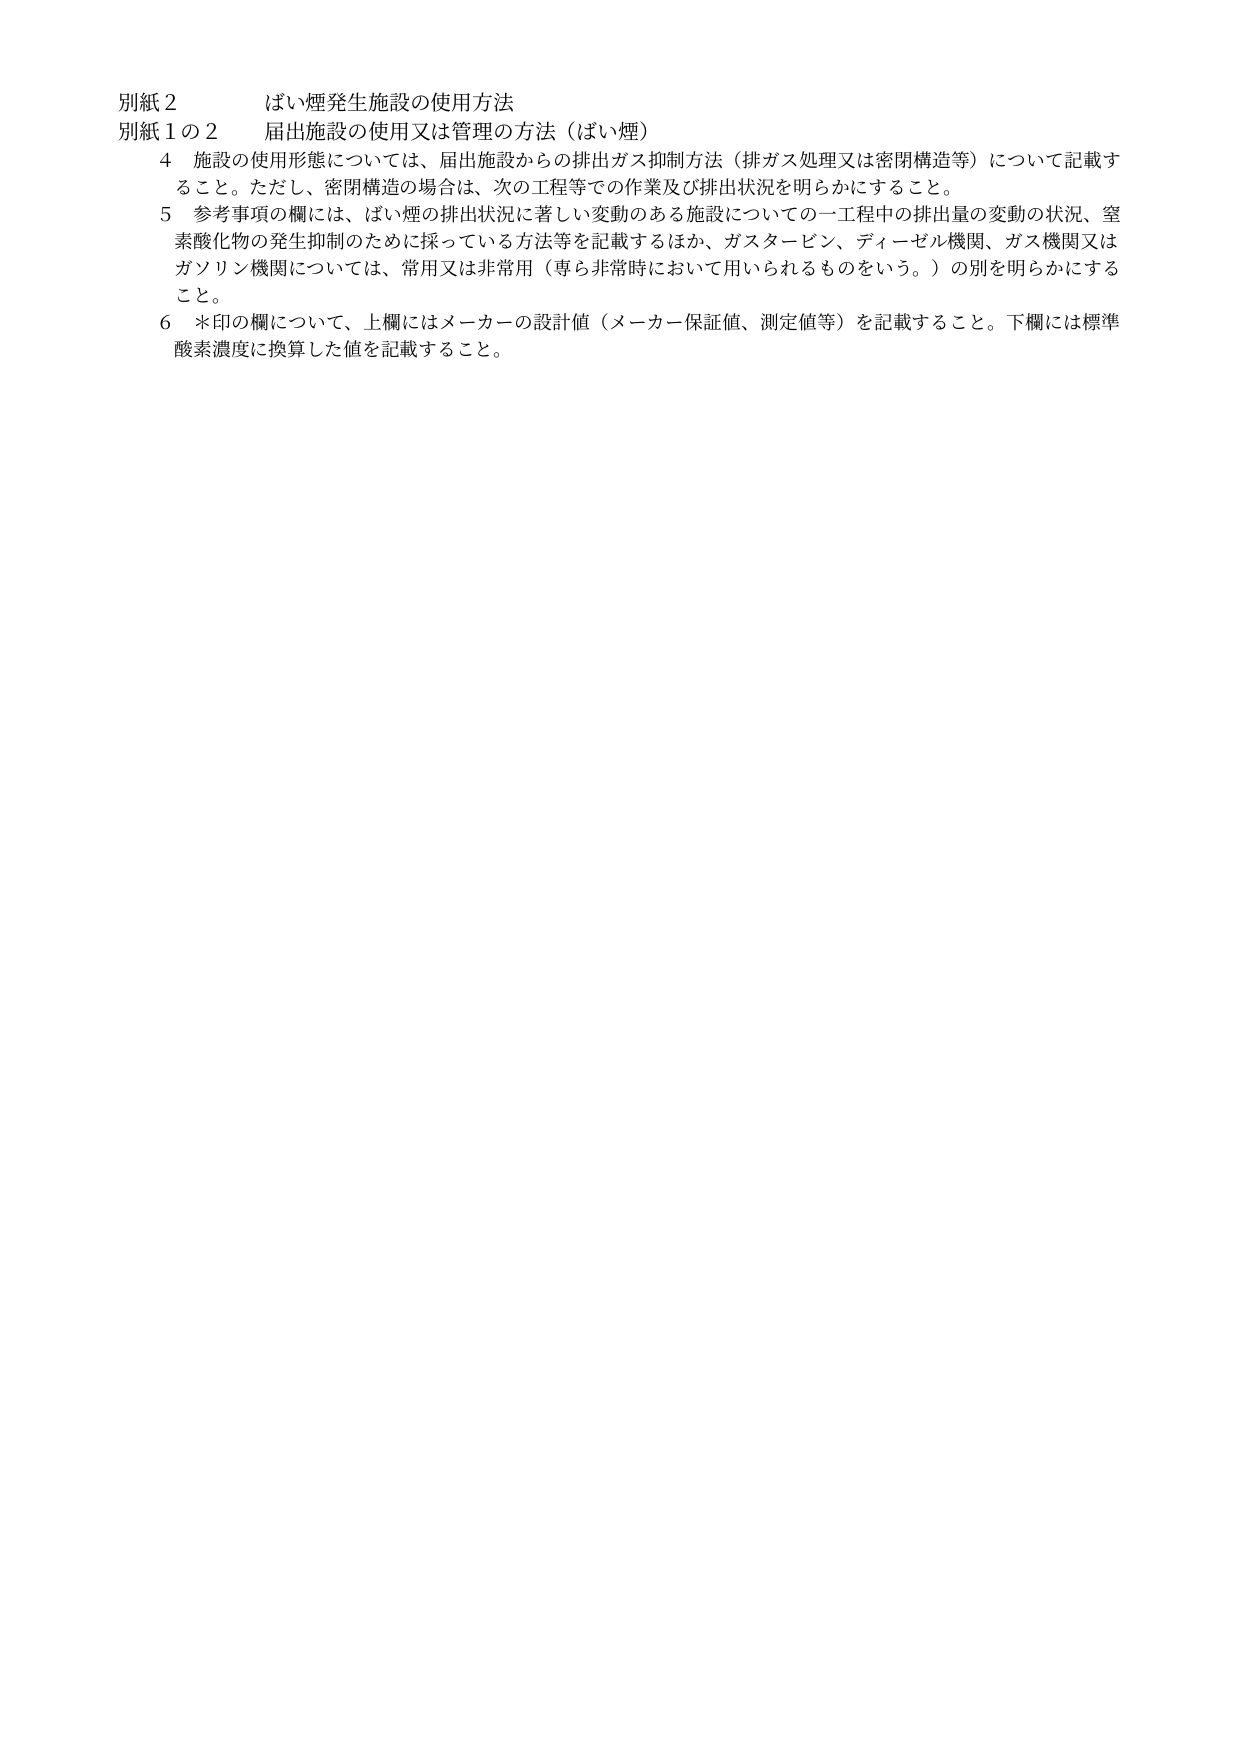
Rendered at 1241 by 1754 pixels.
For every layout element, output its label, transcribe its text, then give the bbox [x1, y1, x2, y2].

text ４ 施設の使用形態については、届出施設からの排出ガス抑制方法（排ガス処理又は密閉構造等）について記載すること。ただし、密閉構造の場合は、次の工程等での作業及び排出状況を明らかにすること。 [156, 146, 1122, 199]
text ６ ＊印の欄について、上欄にはメーカーの設計値（メーカー保証値、測定値等）を記載すること。下欄には標準酸素濃度に換算した値を記載すること。 [156, 307, 1122, 361]
text ５ 参考事項の欄には、ばい煙の排出状況に著しい変動のある施設についての一工程中の排出量の変動の状況、窒素酸化物の発生抑制のために採っている方法等を記載するほか、ガスタービン、ディーゼル機関、ガス機関又はガソリン機関については、常用又は非常用（専ら非常時において用いられるものをいう。）の別を明らかにすること。 [156, 199, 1122, 307]
